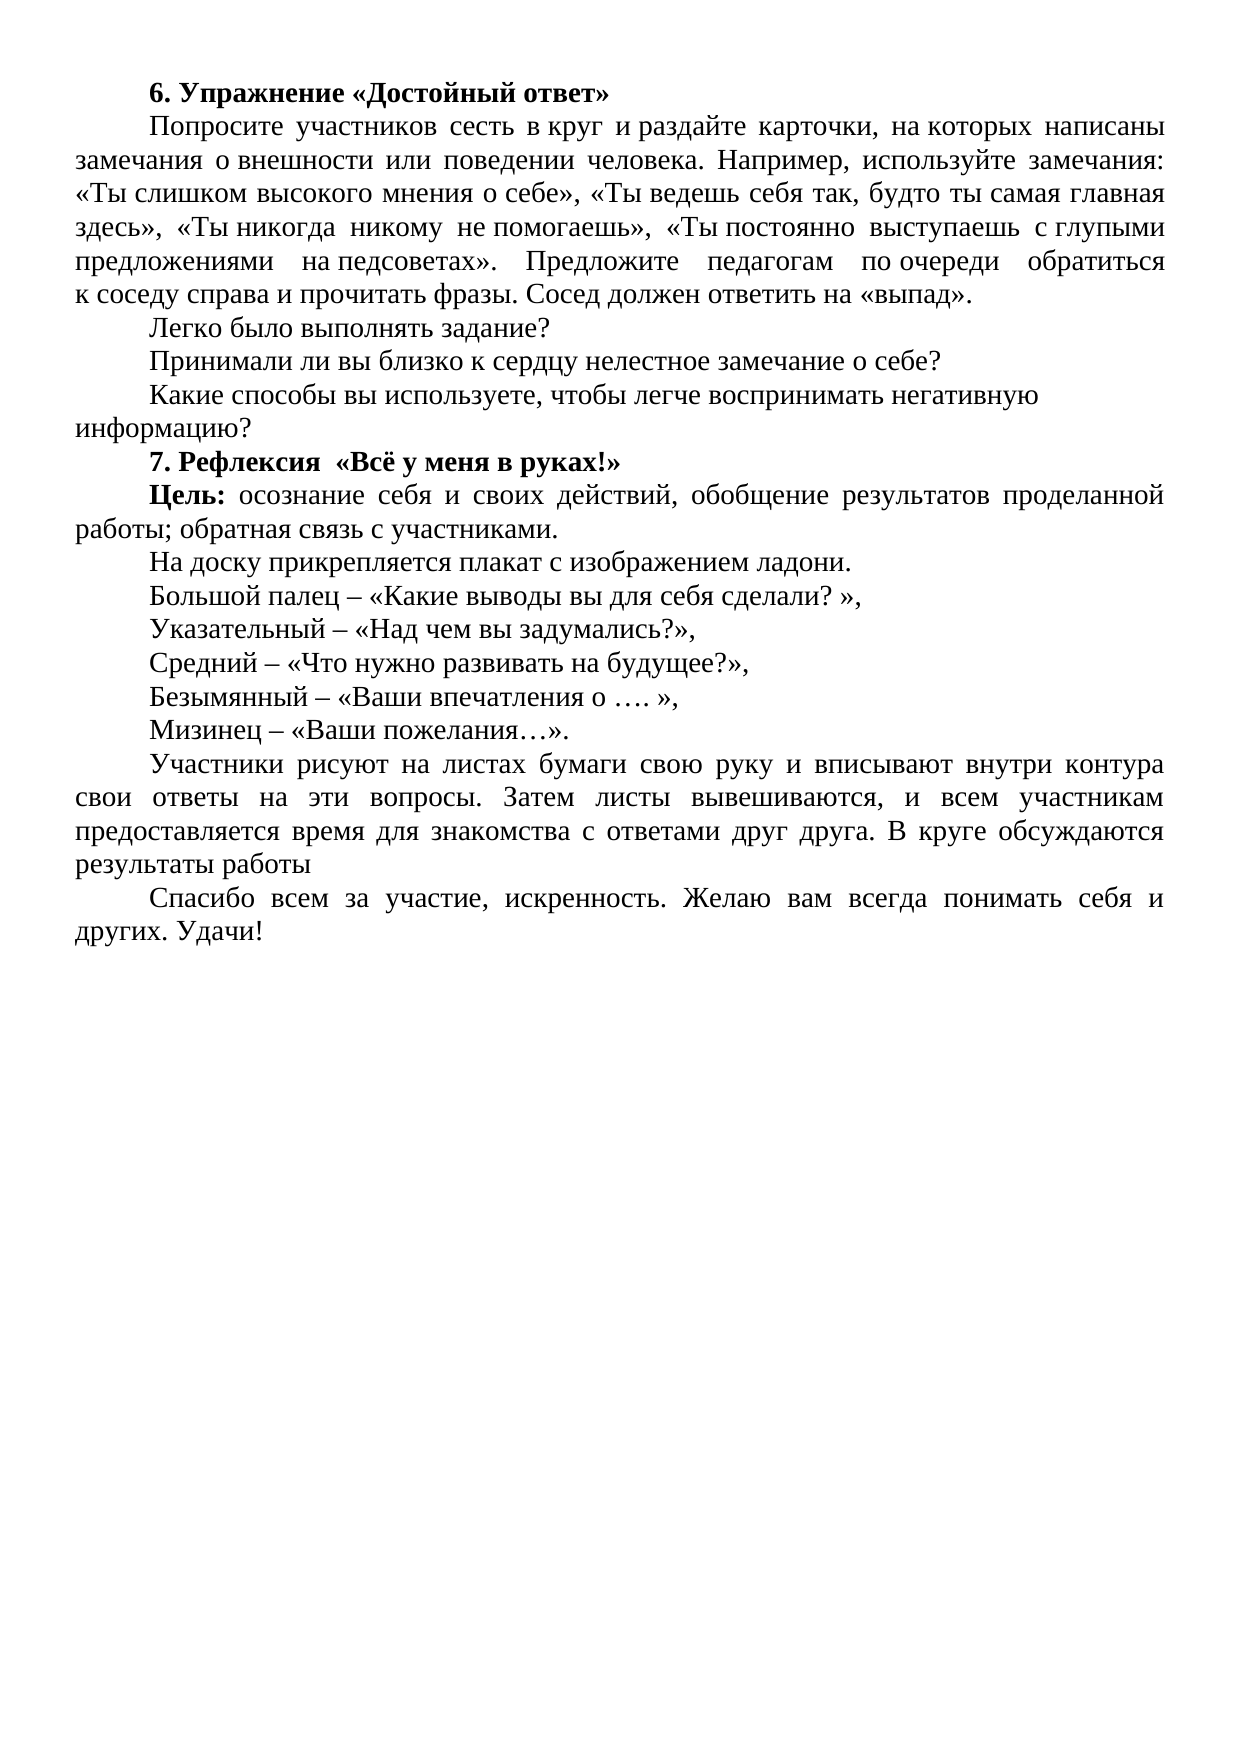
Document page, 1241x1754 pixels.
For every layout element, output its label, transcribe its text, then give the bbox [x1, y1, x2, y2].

text Легко было выполнять задание? [75, 310, 1165, 343]
subtitle 6. Упражнение «Достойный ответ» [75, 75, 1165, 108]
text Мизинец – «Ваши пожелания…». [75, 712, 1165, 746]
text Указательный – «Над чем вы задумались?», [75, 612, 1165, 645]
text Цель: осознание себя и своих действий, обобщение результатов проделанной работы; обратная связь с участниками. [75, 477, 1165, 544]
text 7. Рефлексия «Всё у меня в руках!» [75, 444, 1165, 477]
text Большой палец – «Какие выводы вы для себя сделали? », [75, 578, 1165, 612]
text Какие способы вы используете, чтобы легче воспринимать негативную информацию? [75, 377, 1165, 444]
text Безымянный – «Ваши впечатления о …. », [75, 679, 1165, 712]
text Попросите участников сесть в круг и раздайте карточки, на которых написаны замечания о внешности или поведении человека. Например, используйте замечания: «Ты слишком высокого мнения о себе», «Ты ведешь себя так, будто ты самая главная здесь», «Ты никогда никому не помогаешь», «Ты постоянно выступаешь с глупыми предложениями на педсоветах». Предложите педагогам по очереди обратиться к соседу справа и прочитать фразы. Сосед должен ответить на «выпад». [75, 108, 1165, 310]
text Принимали ли вы близко к сердцу нелестное замечание о себе? [75, 343, 1165, 377]
text На доску прикрепляется плакат с изображением ладони. [75, 544, 1165, 578]
text Спасибо всем за участие, искренность. Желаю вам всегда понимать себя и других. Удачи! [75, 880, 1165, 947]
text Участники рисуют на листах бумаги свою руку и вписывают внутри контура свои ответы на эти вопросы. Затем листы вывешиваются, и всем участникам предоставляется время для знакомства с ответами друг друга. В круге обсуждаются результаты работы [75, 746, 1165, 880]
text Средний – «Что нужно развивать на будущее?», [75, 645, 1165, 679]
